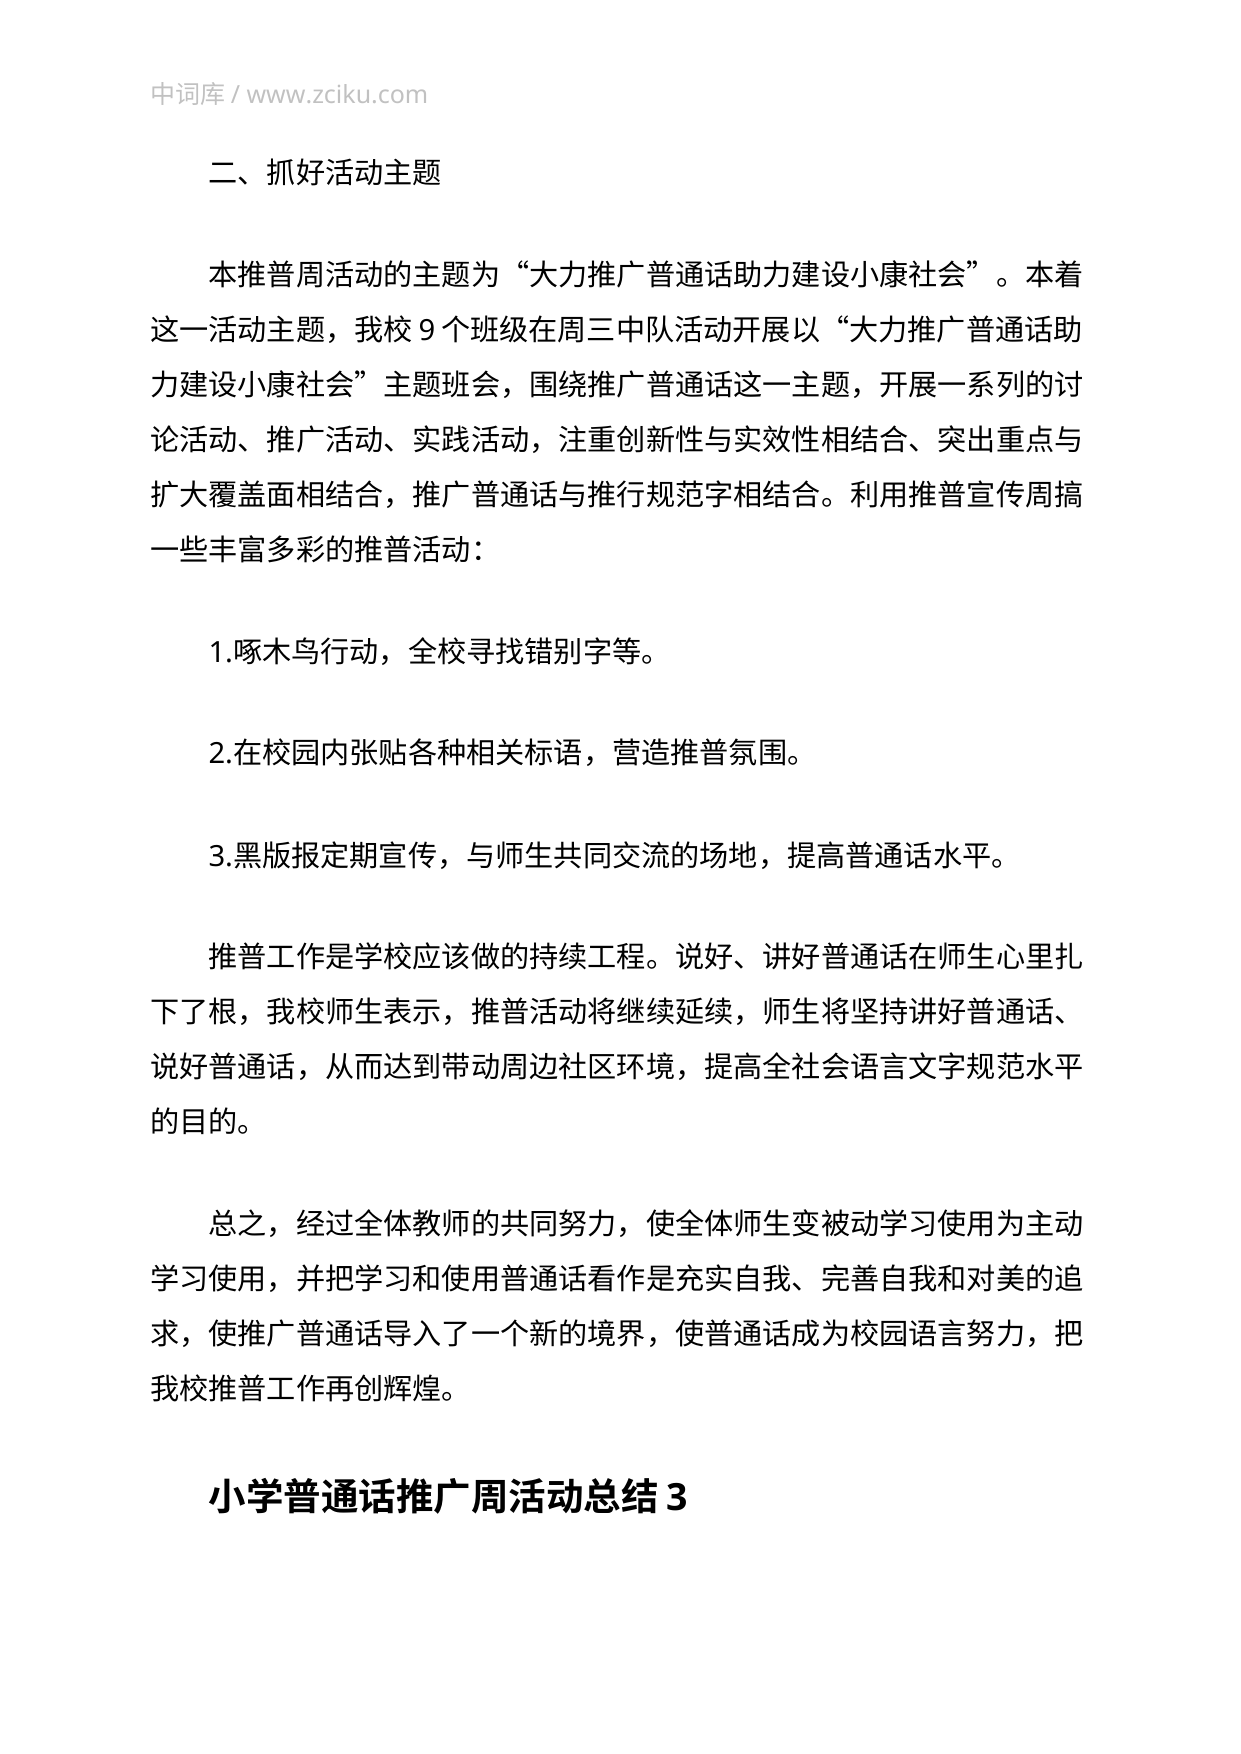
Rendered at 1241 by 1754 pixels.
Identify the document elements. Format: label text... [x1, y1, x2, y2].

text 3.黑版报定期宣传，与师生共同交流的场地，提高普通话水平。 [150, 832, 1090, 874]
text 1.啄木鸟行动，全校寻找错别字等。 [150, 628, 1090, 671]
text 二、抓好活动主题 [150, 150, 1090, 192]
text 本推普周活动的主题为“大力推广普通话助力建设小康社会”。本着这一活动主题，我校9个班级在周三中队活动开展以“大力推广普通话助力建设小康社会”主题班会，围绕推广普通话这一主题，开展一系列的讨论活动、推广活动、实践活动，注重创新性与实效性相结合、突出重点与扩大覆盖面相结合，推广普通话与推行规范字相结合。利用推普宣传周搞一些丰富多彩的推普活动： [150, 252, 1090, 569]
text 推普工作是学校应该做的持续工程。说好、讲好普通话在师生心里扎下了根，我校师生表示，推普活动将继续延续，师生将坚持讲好普通话、说好普通话，从而达到带动周边社区环境，提高全社会语言文字规范水平的目的。 [150, 934, 1090, 1141]
text 2.在校园内张贴各种相关标语，营造推普氛围。 [150, 730, 1090, 772]
text 小学普通话推广周活动总结3 [150, 1467, 1090, 1521]
text 总之，经过全体教师的共同努力，使全体师生变被动学习使用为主动学习使用，并把学习和使用普通话看作是充实自我、完善自我和对美的追求，使推广普通话导入了一个新的境界，使普通话成为校园语言努力，把我校推普工作再创辉煌。 [150, 1201, 1090, 1407]
